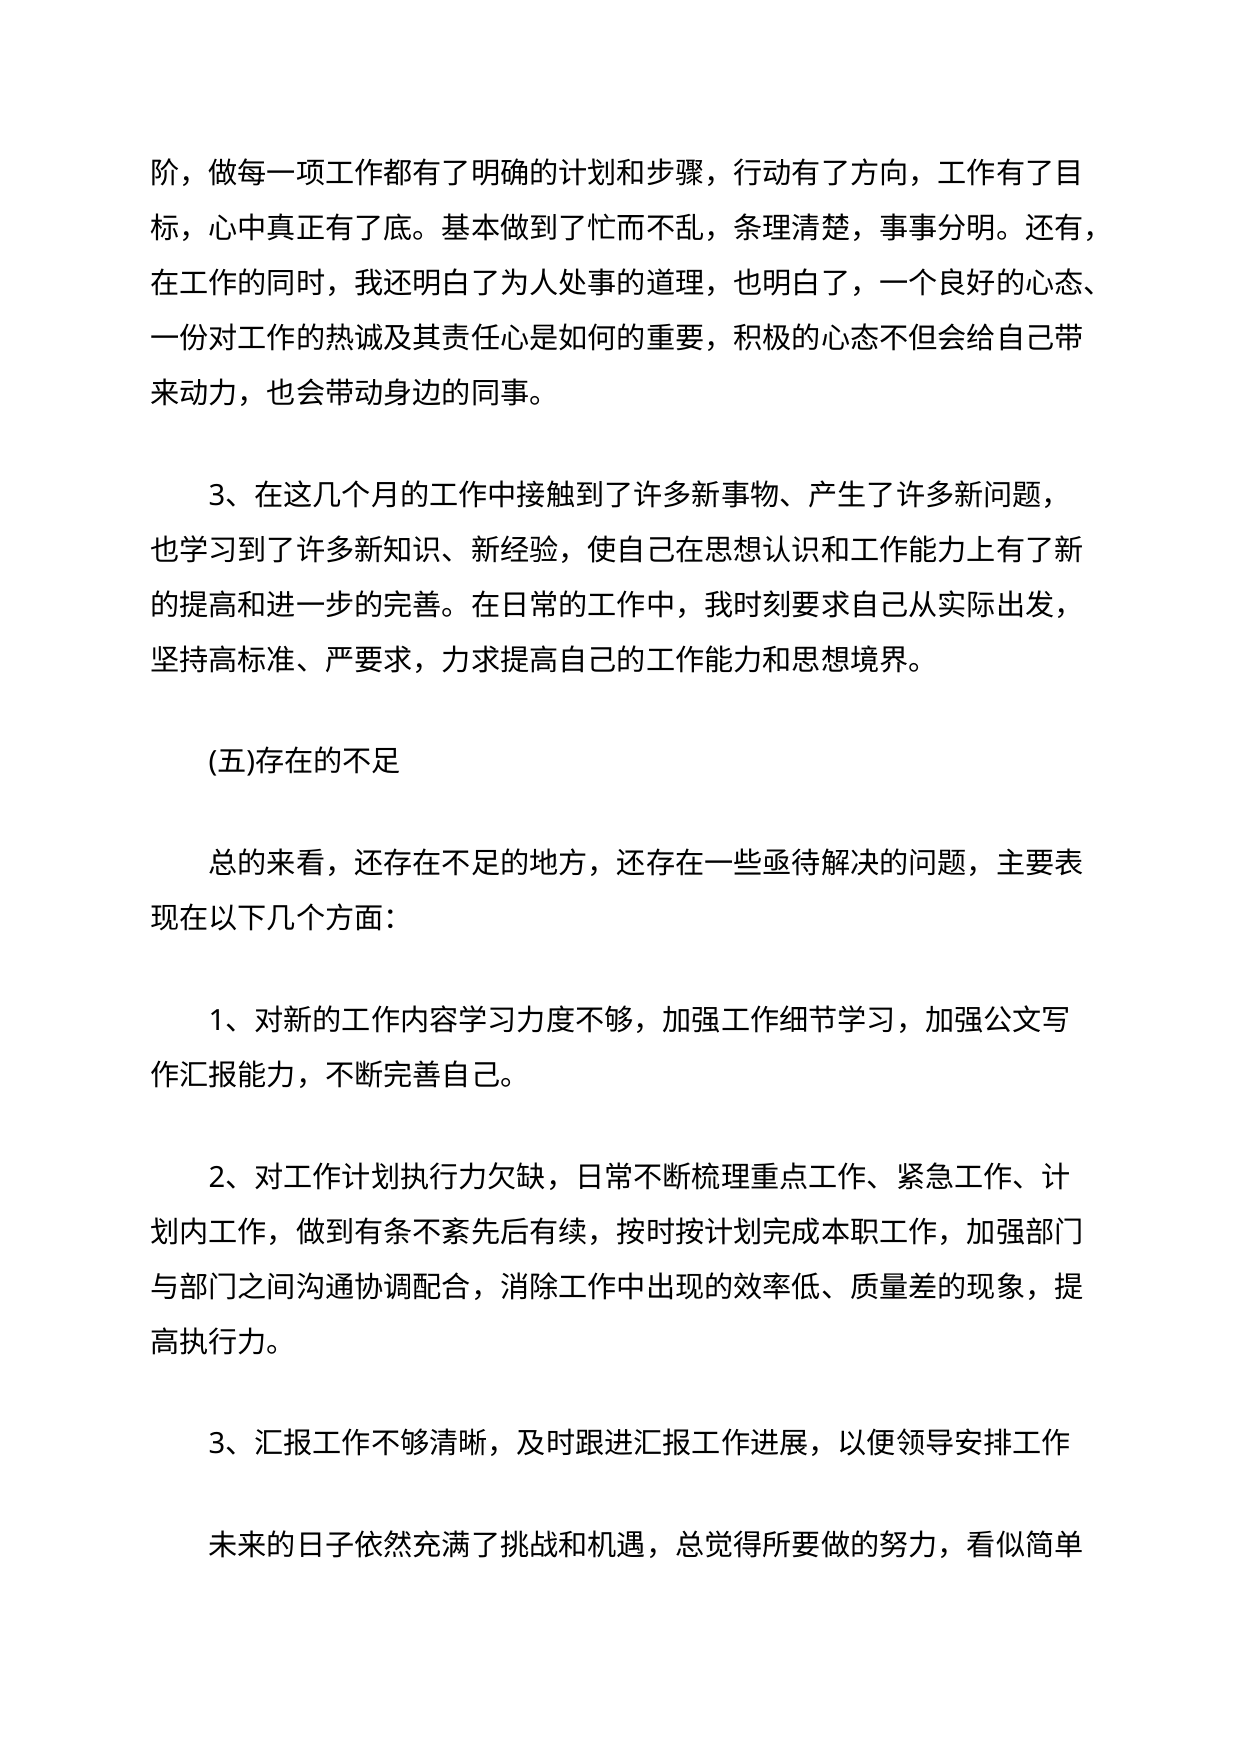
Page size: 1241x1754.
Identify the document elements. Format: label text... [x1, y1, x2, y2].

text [150, 150, 1090, 412]
text 3、在这几个月的工作中接触到了许多新事物、产生了许多新问题，也学习到了许多新知识、新经验，使自己在思想认识和工作能力上有了新的提高和进一步的完善。在日常的工作中，我时刻要求自己从实际出发，坚持高标准、严要求，力求提高自己的工作能力和思想境界。 [150, 471, 1090, 678]
text 1、对新的工作内容学习力度不够，加强工作细节学习，加强公文写作汇报能力，不断完善自己。 [150, 997, 1090, 1094]
text (五)存在的不足 [150, 738, 1090, 780]
text 3、汇报工作不够清晰，及时跟进汇报工作进展，以便领导安排工作 [150, 1420, 1090, 1462]
text 总的来看，还存在不足的地方，还存在一些亟待解决的问题，主要表现在以下几个方面： [150, 840, 1090, 937]
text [150, 1522, 1090, 1564]
text 2、对工作计划执行力欠缺，日常不断梳理重点工作、紧急工作、计划内工作，做到有条不紊先后有续，按时按计划完成本职工作，加强部门与部门之间沟通协调配合，消除工作中出现的效率低、质量差的现象，提高执行力。 [150, 1153, 1090, 1360]
